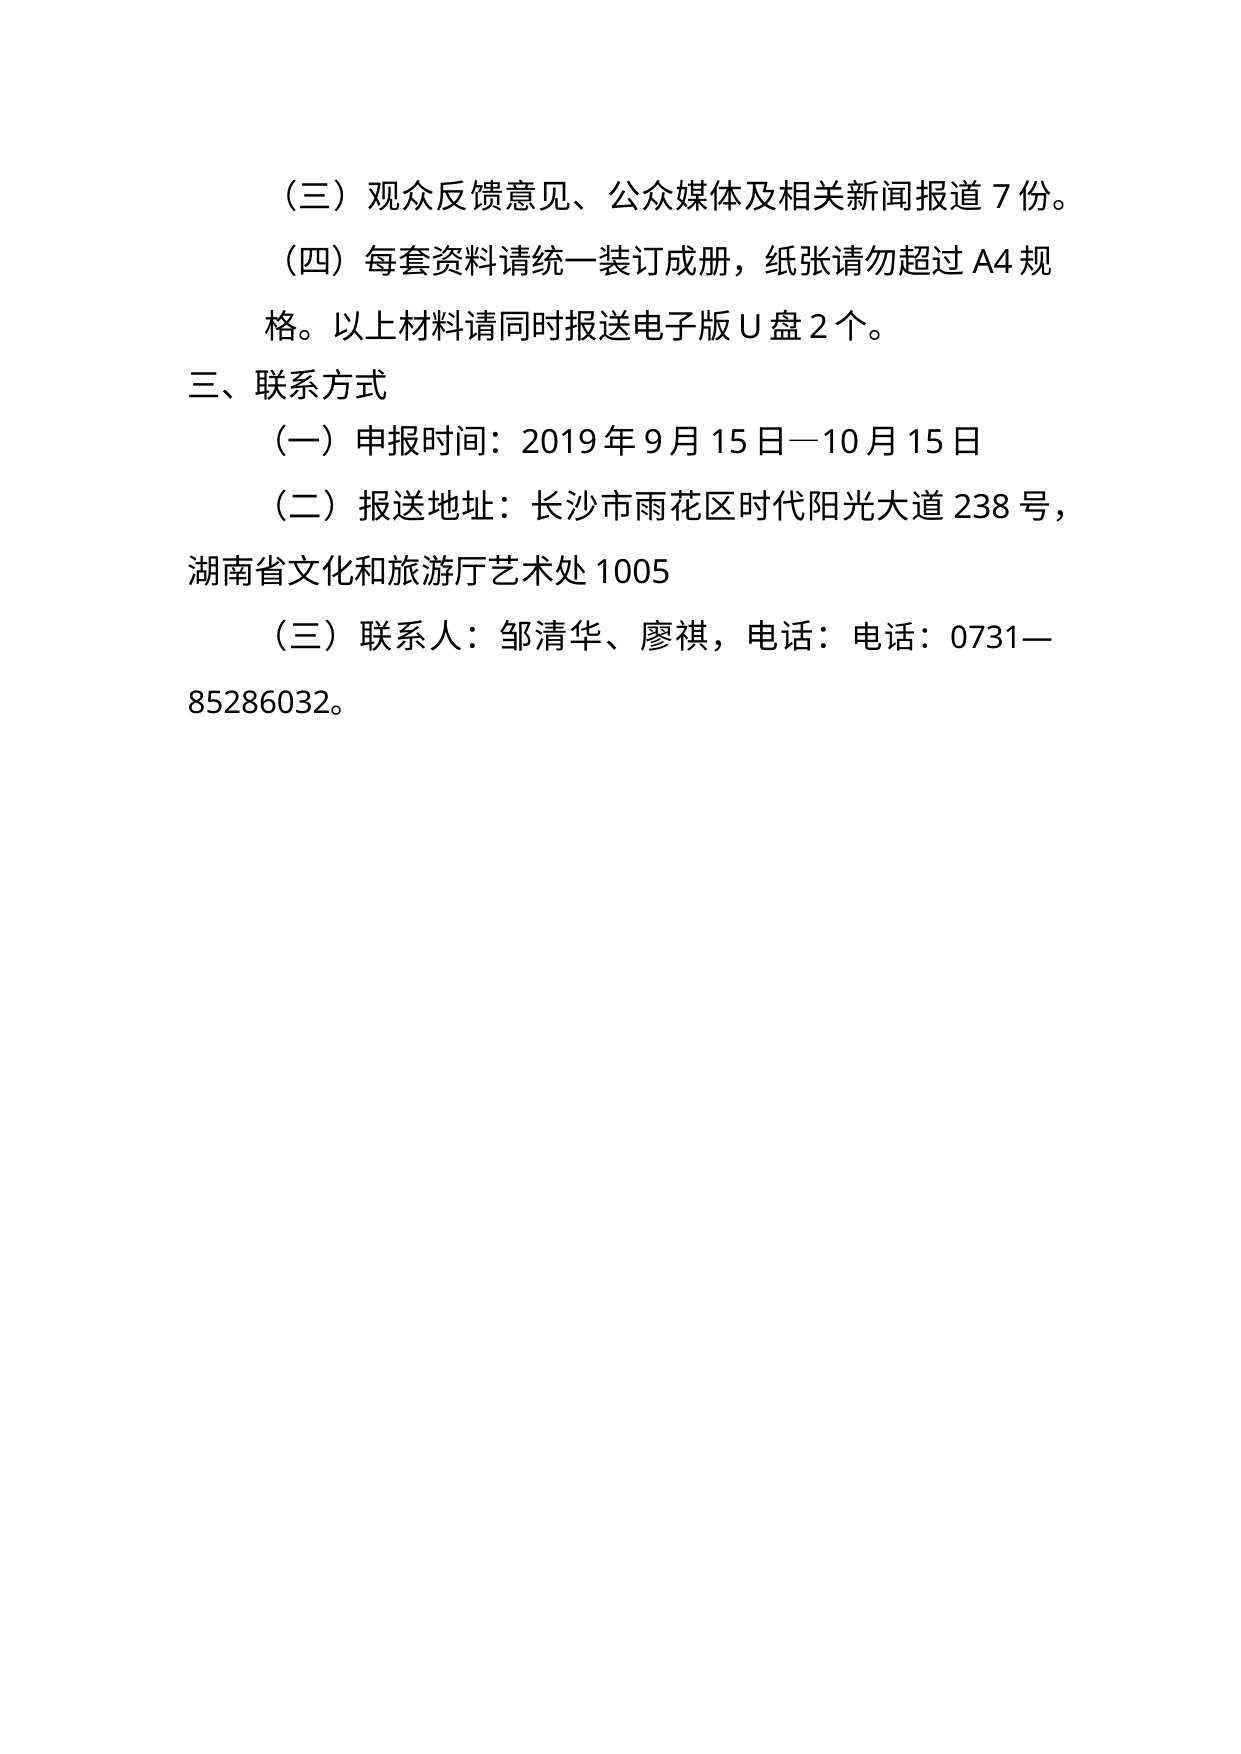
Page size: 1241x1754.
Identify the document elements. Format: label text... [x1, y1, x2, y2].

text （三）观众反馈意见、公众媒体及相关新闻报道7份。（四）每套资料请统一装订成册，纸张请勿超过A4规格。以上材料请同时报送电子版U盘2个。 [264, 162, 1053, 357]
text 三、联系方式 [187, 357, 1053, 407]
text （二）报送地址：长沙市雨花区时代阳光大道238号，湖南省文化和旅游厅艺术处1005 [187, 472, 1053, 602]
text （一）申报时间：2019年9月15日—10月15日 [187, 407, 1053, 472]
text （三）联系人：邹清华、廖祺，电话：电话：0731—85286032。 [187, 602, 1053, 732]
